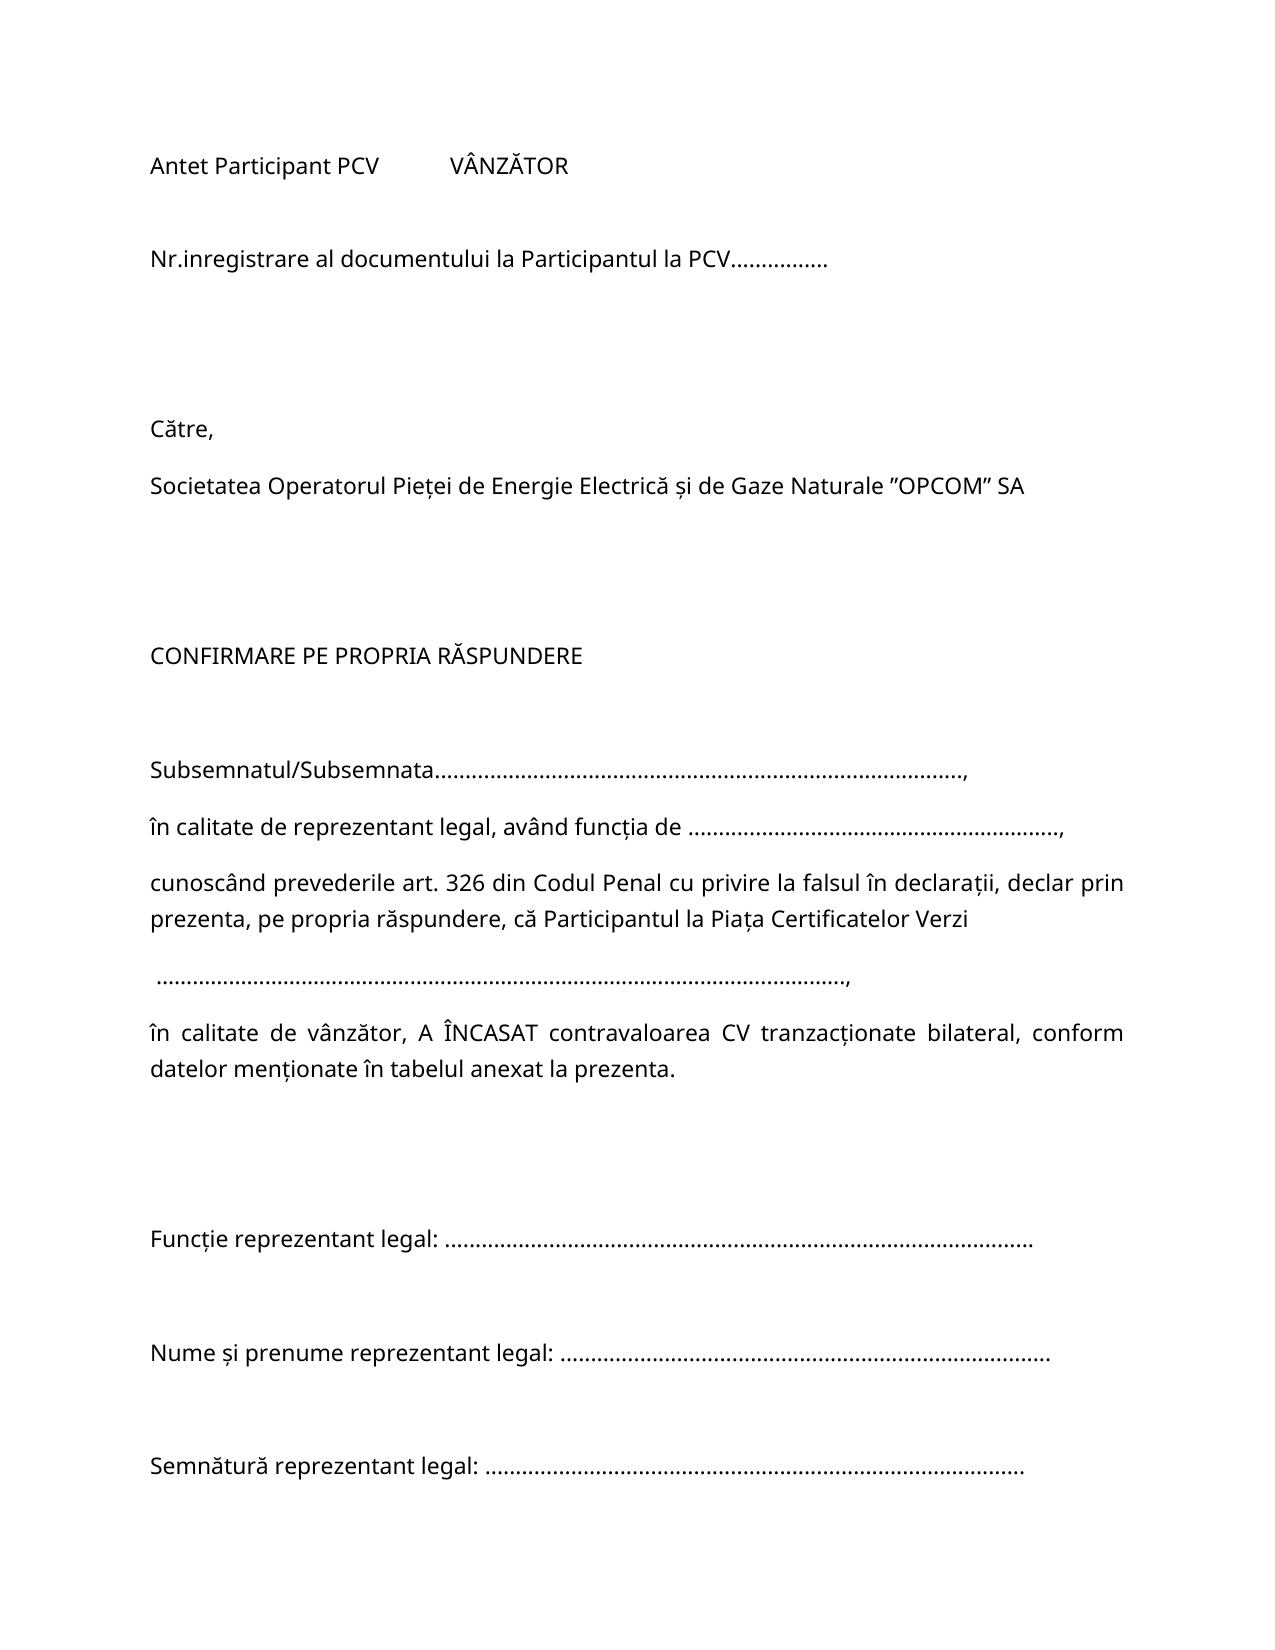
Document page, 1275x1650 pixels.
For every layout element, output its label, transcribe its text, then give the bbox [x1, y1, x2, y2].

text Funcție reprezentant legal: ................................................................................................ [150, 1223, 1125, 1254]
text Semnătură reprezentant legal: ........................................................................................ [150, 1450, 1125, 1481]
text ………………………………………………………………………………………...………..., [150, 960, 1125, 991]
text Nr.inregistrare al documentului la Participantul la PCV................ [150, 243, 1125, 274]
text Subsemnatul/Subsemnata......................................................................................, [150, 754, 1125, 785]
text în calitate de vânzător, A ÎNCASAT contravaloarea CV tranzacționate bilateral, conform datelor menționate în tabelul anexat la prezenta. [150, 1017, 1125, 1084]
text Antet Participant PCV VÂNZĂTOR [150, 150, 1125, 217]
text în calitate de reprezentant legal, având funcția de ....................…...…………………………….., [150, 810, 1125, 842]
text Societatea Operatorul Pieței de Energie Electrică și de Gaze Naturale ”OPCOM” SA [150, 470, 1125, 501]
text Către, [150, 413, 1125, 444]
text cunoscând prevederile art. 326 din Codul Penal cu privire la falsul în declaraţii, declar prin prezenta, pe propria răspundere, că Participantul la Piaţa Certificatelor Verzi [150, 867, 1125, 934]
text CONFIRMARE PE PROPRIA RĂSPUNDERE [150, 640, 1125, 671]
text Nume și prenume reprezentant legal: ................................................................................ [150, 1336, 1125, 1368]
